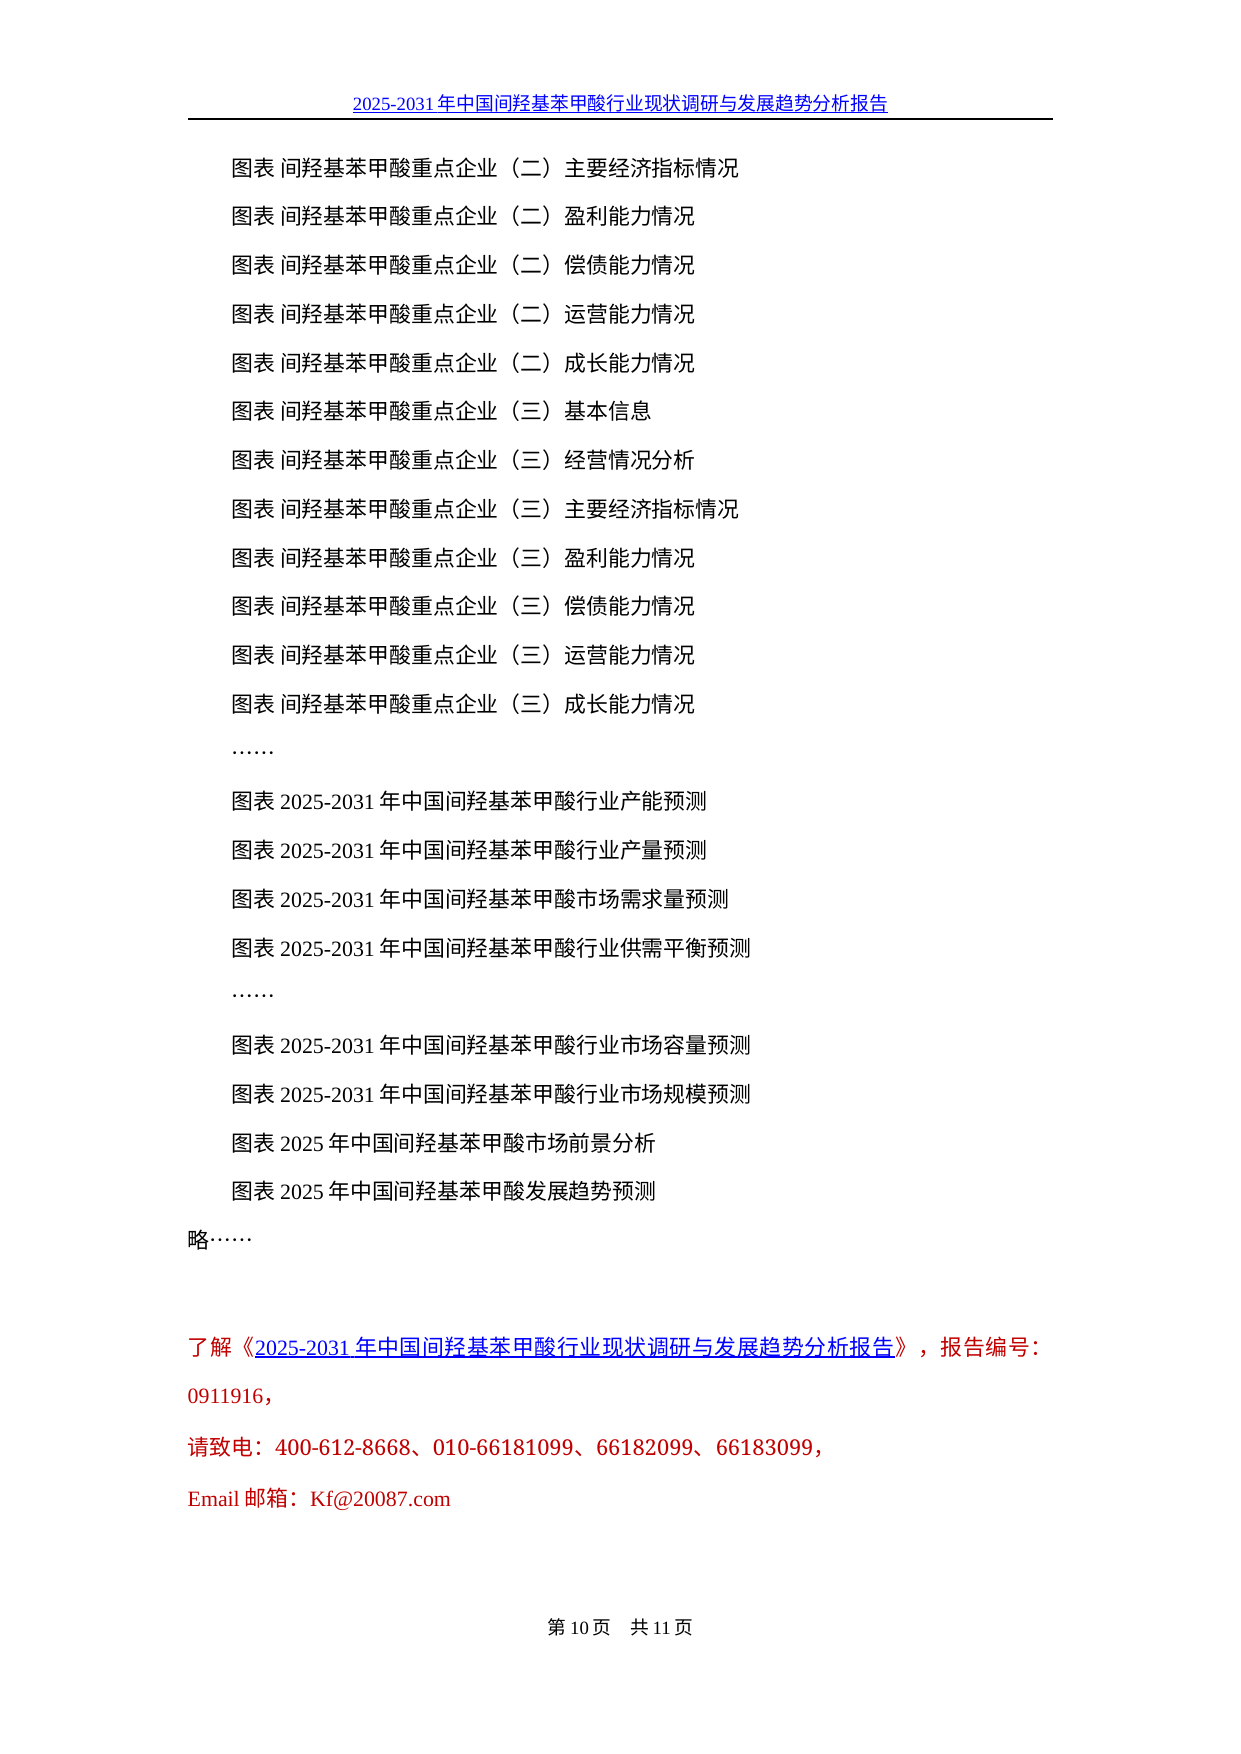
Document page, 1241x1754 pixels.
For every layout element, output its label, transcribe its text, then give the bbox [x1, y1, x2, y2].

text 请致电：400-612-8668、010-66181099、66182099、66183099， [187, 1429, 1053, 1462]
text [187, 150, 1053, 1255]
text Email邮箱：Kf@20087.com [187, 1481, 1053, 1513]
text 了解《2025-2031年中国间羟基苯甲酸行业现状调研与发展趋势分析报告》，报告编号：0911916， [187, 1329, 1053, 1410]
